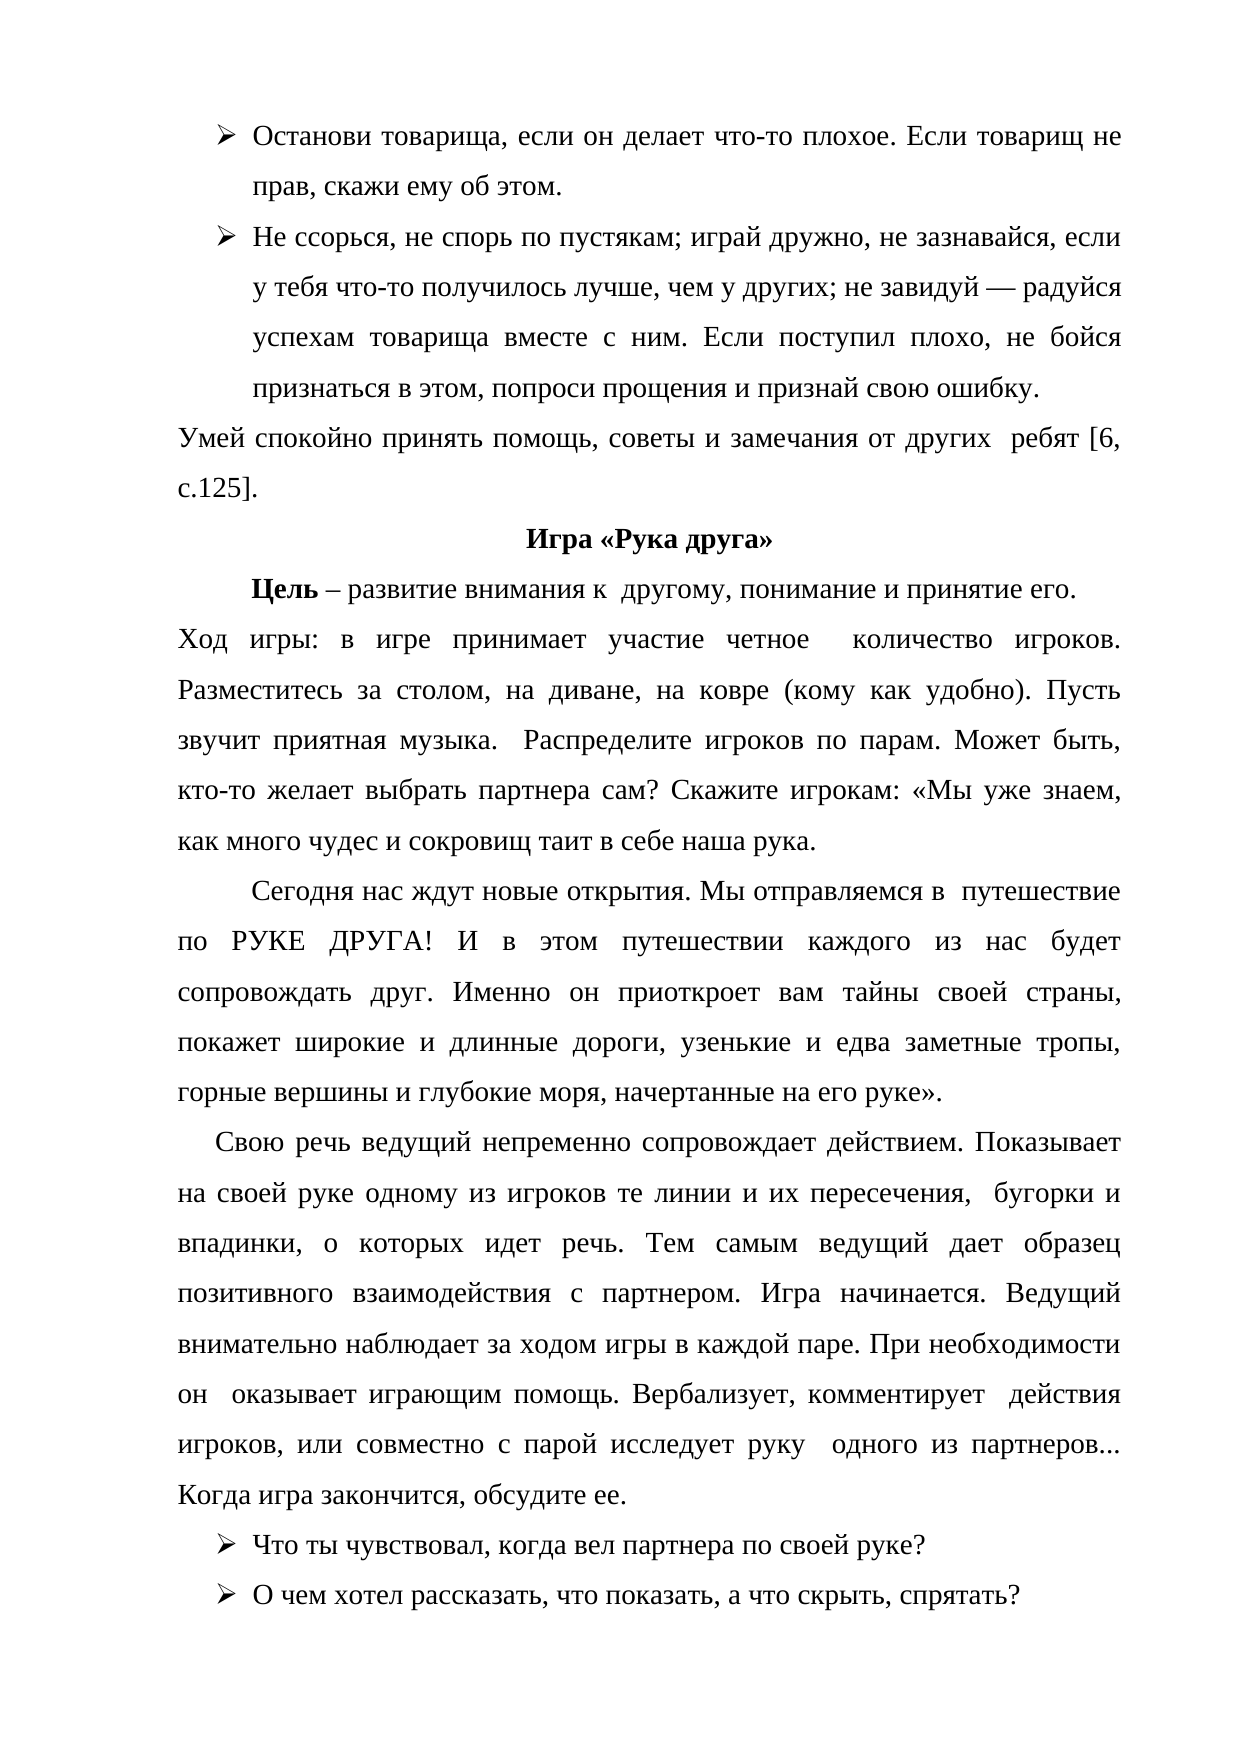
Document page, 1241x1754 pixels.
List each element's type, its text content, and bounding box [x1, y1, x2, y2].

list Останови товарища, если он делает что-то плохое. Если товарищ не прав, скажи ему об этом. [215, 118, 1122, 202]
text Игра «Рука друга» [177, 521, 1122, 554]
text Цель – развитие внимания к другому, понимание и принятие его. [177, 571, 1122, 605]
text Свою речь ведущий непременно сопровождает действием. Показывает на своей руке одному из игроков те линии и их пересечения, бугорки и впадинки, о которых идет речь. Тем самым ведущий дает образец позитивного взаимодействия с партнером. Игра начинается. Ведущий внимательно наблюдает за ходом игры в каждой паре. При необходимости он оказывает играющим помощь. Вербализует, комментирует действия игроков, или совместно с парой исследует руку одного из партнеров... Когда игра закончится, обсудите ее. [177, 1124, 1122, 1510]
list О чем хотел рассказать, что показать, а что скрыть, спрятать? [215, 1577, 1122, 1611]
list Не ссорься, не спорь по пустякам; играй дружно, не зазнавайся, если у тебя что-то получилось лучше, чем у других; не завидуй — радуйся успехам товарища вместе с ним. Если поступил плохо, не бойся признаться в этом, попроси прощения и признай свою ошибку. [215, 219, 1122, 403]
text Умей спокойно принять помощь, советы и замечания от других ребят [6, с.125]. [177, 420, 1122, 504]
text Ход игры: в игре принимает участие четное количество игроков. Разместитесь за столом, на диване, на ковре (кому как удобно). Пусть звучит приятная музыка. Распределите игроков по парам. Может быть, кто-то желает выбрать партнера сам? Скажите игрокам: «Мы уже знаем, как много чудес и сокровищ таит в себе наша рука. [177, 621, 1122, 856]
text Сегодня нас ждут новые открытия. Мы отправляемся в путешествие по РУКЕ ДРУГА! И в этом путешествии каждого из нас будет сопровождать друг. Именно он приоткроет вам тайны своей страны, покажет широкие и длинные дороги, узенькие и едва заметные тропы, горные вершины и глубокие моря, начертанные на его руке». [177, 873, 1122, 1108]
list Что ты чувствовал, когда вел партнера по своей руке? [215, 1527, 1122, 1561]
